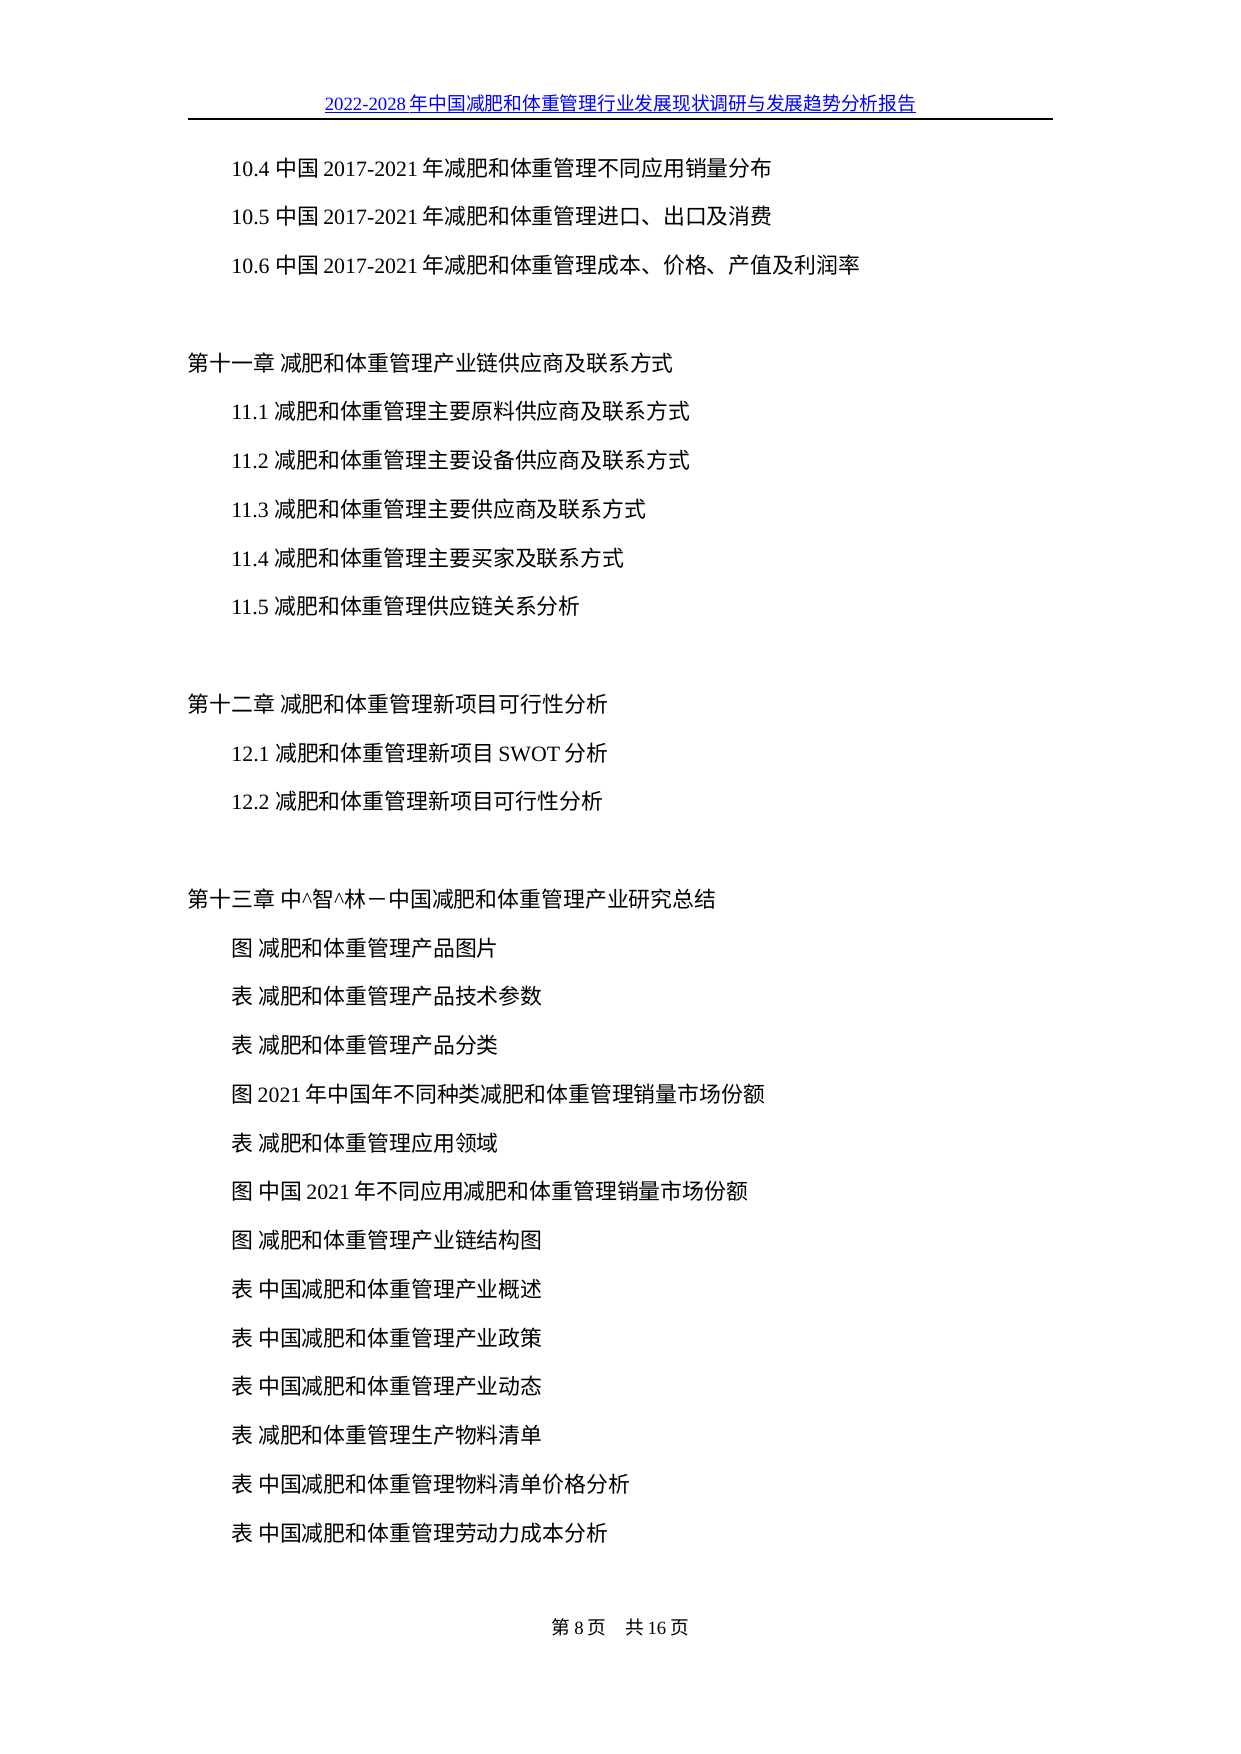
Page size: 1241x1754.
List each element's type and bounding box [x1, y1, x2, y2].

text [187, 150, 1053, 1548]
